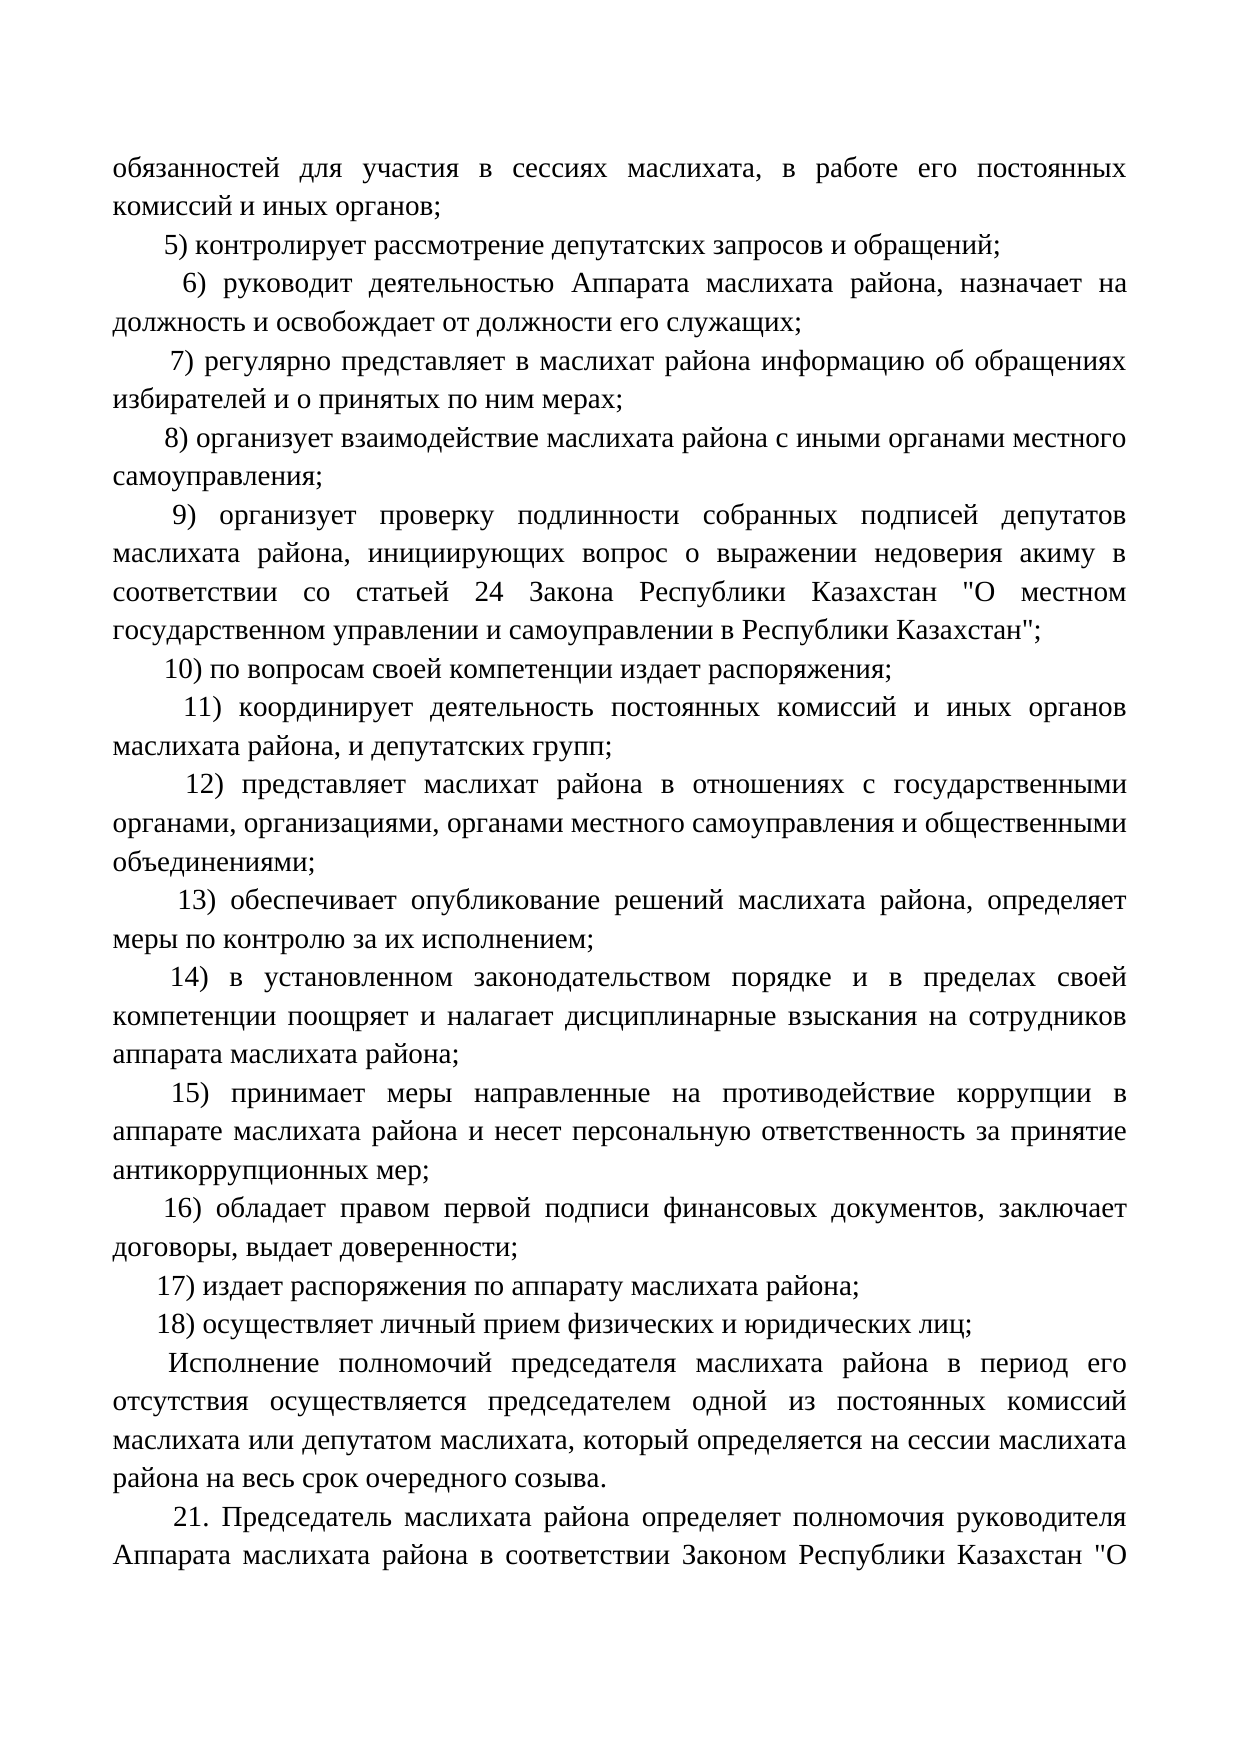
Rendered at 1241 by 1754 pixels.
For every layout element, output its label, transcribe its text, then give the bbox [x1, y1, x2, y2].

text 17) издает распоряжения по аппарату маслихата района; [112, 1268, 1128, 1301]
text 9) организует проверку подлинности собранных подписей депутатов маслихата района, инициирующих вопрос о выражении недоверия акиму в соответствии со статьей 24 Закона Республики Казахстан "О местном государственном управлении и самоуправлении в Республики Казахстан"; [112, 497, 1128, 646]
text 11) координирует деятельность постоянных комиссий и иных органов маслихата района, и депутатских групп; [112, 689, 1128, 762]
text 7) регулярно представляет в маслихат района информацию об обращениях избирателей и о принятых по ним мерах; [112, 343, 1128, 415]
text Исполнение полномочий председателя маслихата района в период его отсутствия осуществляется председателем одной из постоянных комиссий маслихата или депутатом маслихата, который определяется на сессии маслихата района на весь срок очередного созыва. [112, 1345, 1128, 1494]
text 13) обеспечивает опубликование решений маслихата района, определяет меры по контролю за их исполнением; [112, 882, 1128, 954]
text 16) обладает правом первой подписи финансовых документов, заключает договоры, выдает доверенности; [112, 1191, 1128, 1263]
text 5) контролирует рассмотрение депутатских запросов и обращений; [112, 227, 1128, 261]
text 10) по вопросам своей компетенции издает распоряжения; [112, 651, 1128, 684]
text 12) представляет маслихат района в отношениях с государственными органами, организациями, органами местного самоуправления и общественными объединениями; [112, 767, 1128, 877]
text 18) осуществляет личный прием физических и юридических лиц; [112, 1306, 1128, 1340]
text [112, 1499, 1128, 1571]
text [112, 150, 1128, 222]
text 8) организует взаимодействие маслихата района с иными органами местного самоуправления; [112, 420, 1128, 492]
text 6) руководит деятельностью Аппарата маслихата района, назначает на должность и освобождает от должности его служащих; [112, 266, 1128, 338]
text 14) в установленном законодательством порядке и в пределах своей компетенции поощряет и налагает дисциплинарные взыскания на сотрудников аппарата маслихата района; [112, 959, 1128, 1070]
text 15) принимает меры направленные на противодействие коррупции в аппарате маслихата района и несет персональную ответственность за принятие антикоррупционных мер; [112, 1075, 1128, 1186]
